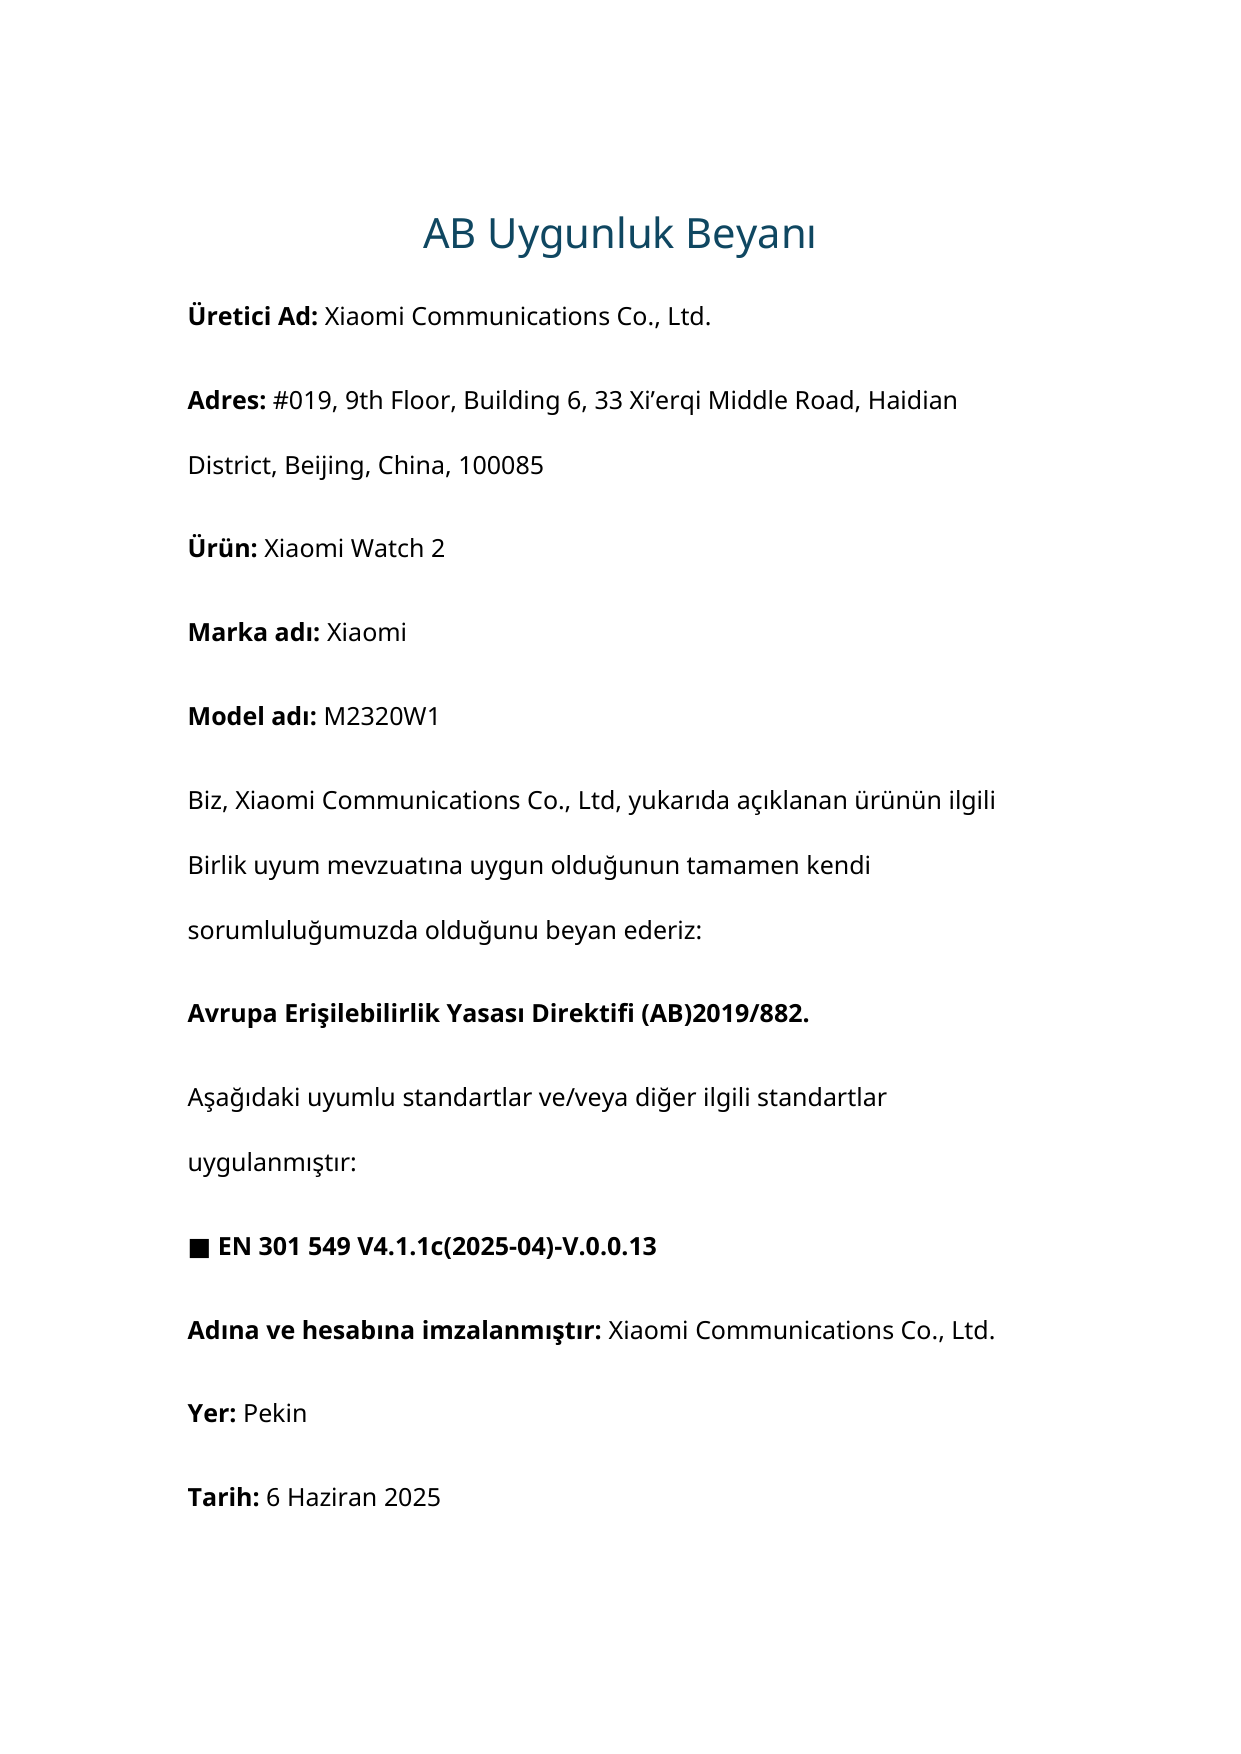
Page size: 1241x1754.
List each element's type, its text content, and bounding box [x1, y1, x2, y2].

text Üretici Ad: Xiaomi Communications Co., Ltd. [187, 283, 1053, 348]
text Avrupa Erişilebilirlik Yasası Direktifi (AB)2019/882. [187, 981, 1053, 1046]
text Model adı: M2320W1 [187, 683, 1053, 748]
text Adına ve hesabına imzalanmıştır: Xiaomi Communications Co., Ltd. [187, 1297, 1053, 1362]
text ■ EN 301 549 V4.1.1c(2025-04)-V.0.0.13 [187, 1213, 1053, 1278]
text Marka adı: Xiaomi [187, 599, 1053, 664]
text Yer: Pekin [187, 1381, 1053, 1446]
text Adres: #019, 9th Floor, Building 6, 33 Xi’erqi Middle Road, Haidian District, Beijing, China, 100085 [187, 367, 1053, 497]
text Ürün: Xiaomi Watch 2 [187, 516, 1053, 581]
text Aşağıdaki uyumlu standartlar ve/veya diğer ilgili standartlar uygulanmıştır: [187, 1064, 1053, 1194]
text Tarih: 6 Haziran 2025 [187, 1464, 1053, 1529]
text Biz, Xiaomi Communications Co., Ltd, yukarıda açıklanan ürünün ilgili Birlik uyum mevzuatına uygun olduğunun tamamen kendi sorumluluğumuzda olduğunu beyan ederiz: [187, 767, 1053, 962]
text AB Uygunluk Beyanı [187, 199, 1053, 264]
